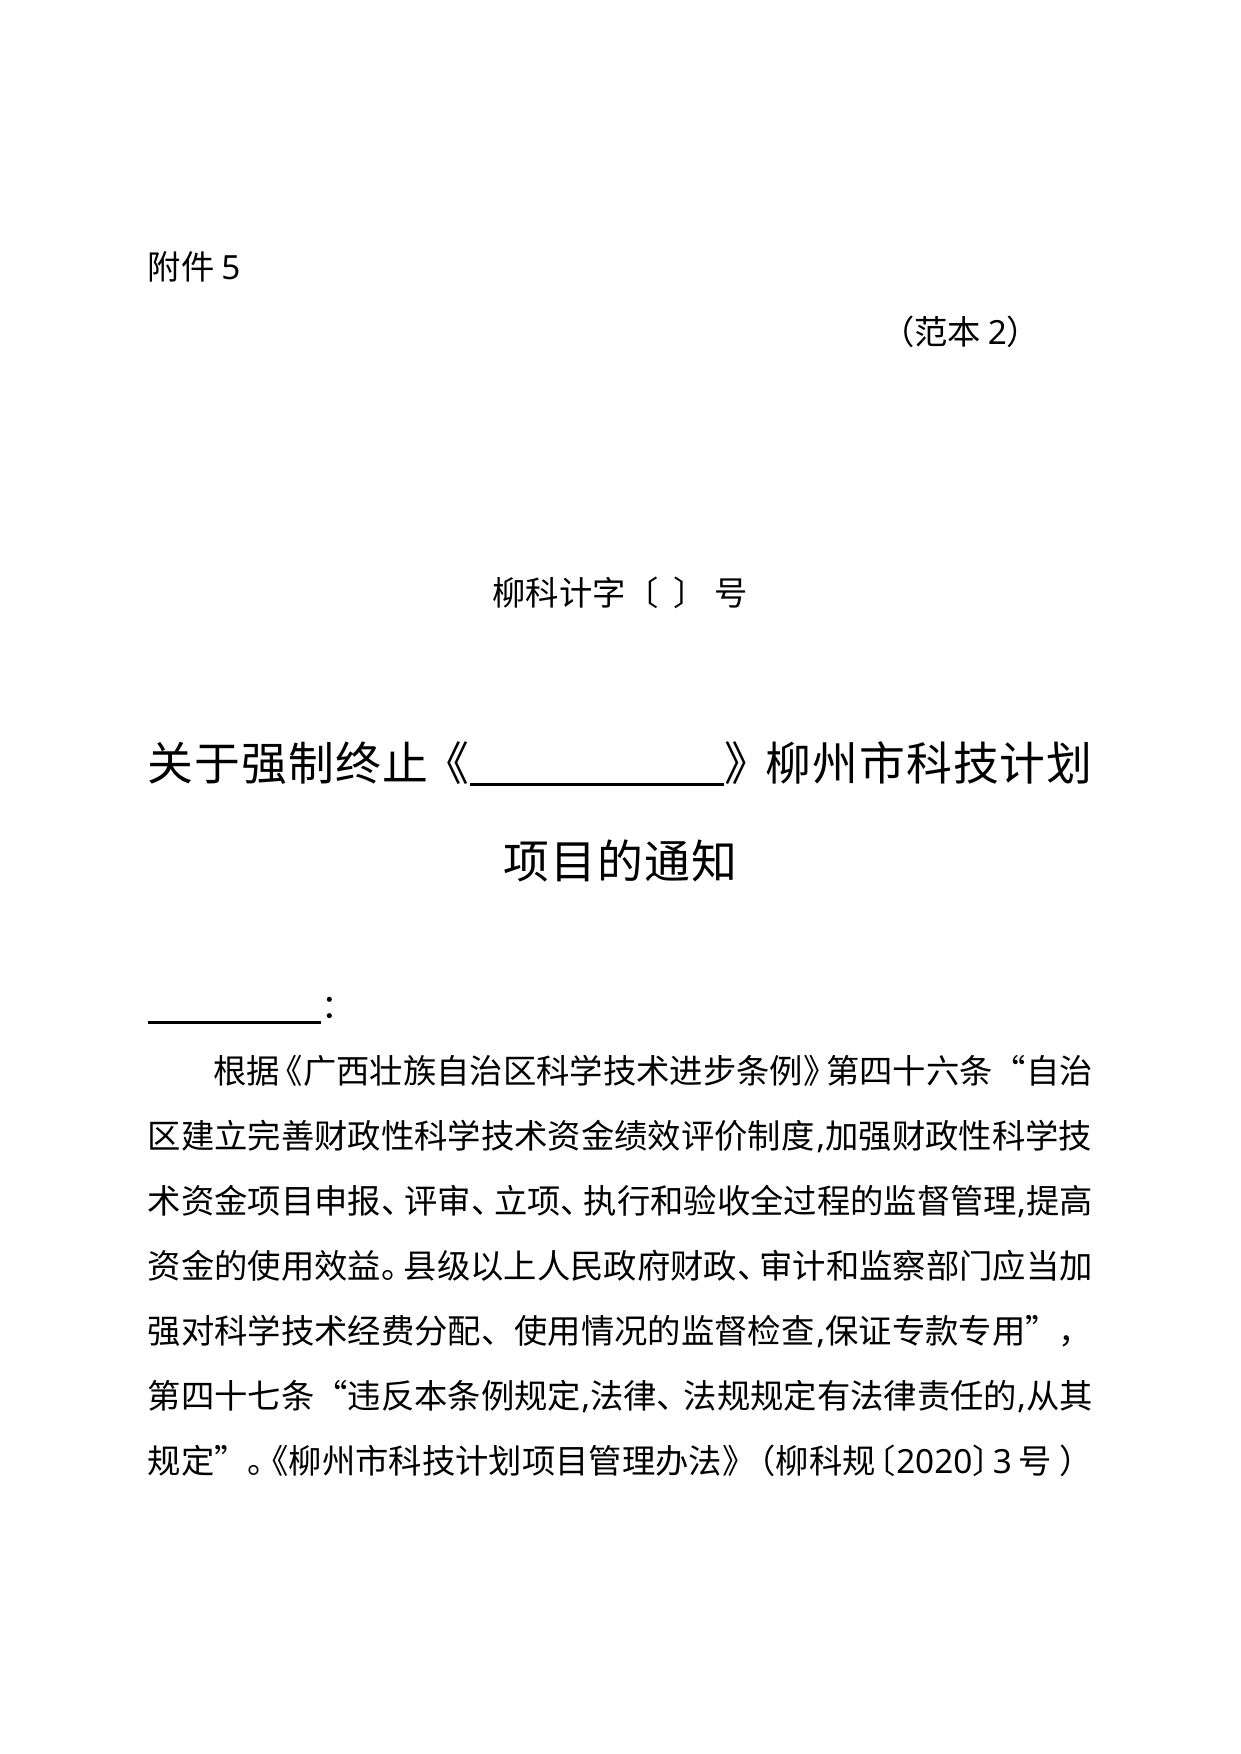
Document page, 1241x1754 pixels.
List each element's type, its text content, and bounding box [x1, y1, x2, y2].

text ： [148, 972, 1092, 1037]
text 附件5 [148, 233, 1092, 298]
text 关于强制终止《 》柳州市科技计划项目的通知 [148, 712, 1092, 907]
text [148, 1037, 1092, 1492]
text （范本2） [148, 298, 1092, 363]
text 柳科计字〔 〕 号 [148, 558, 1092, 623]
